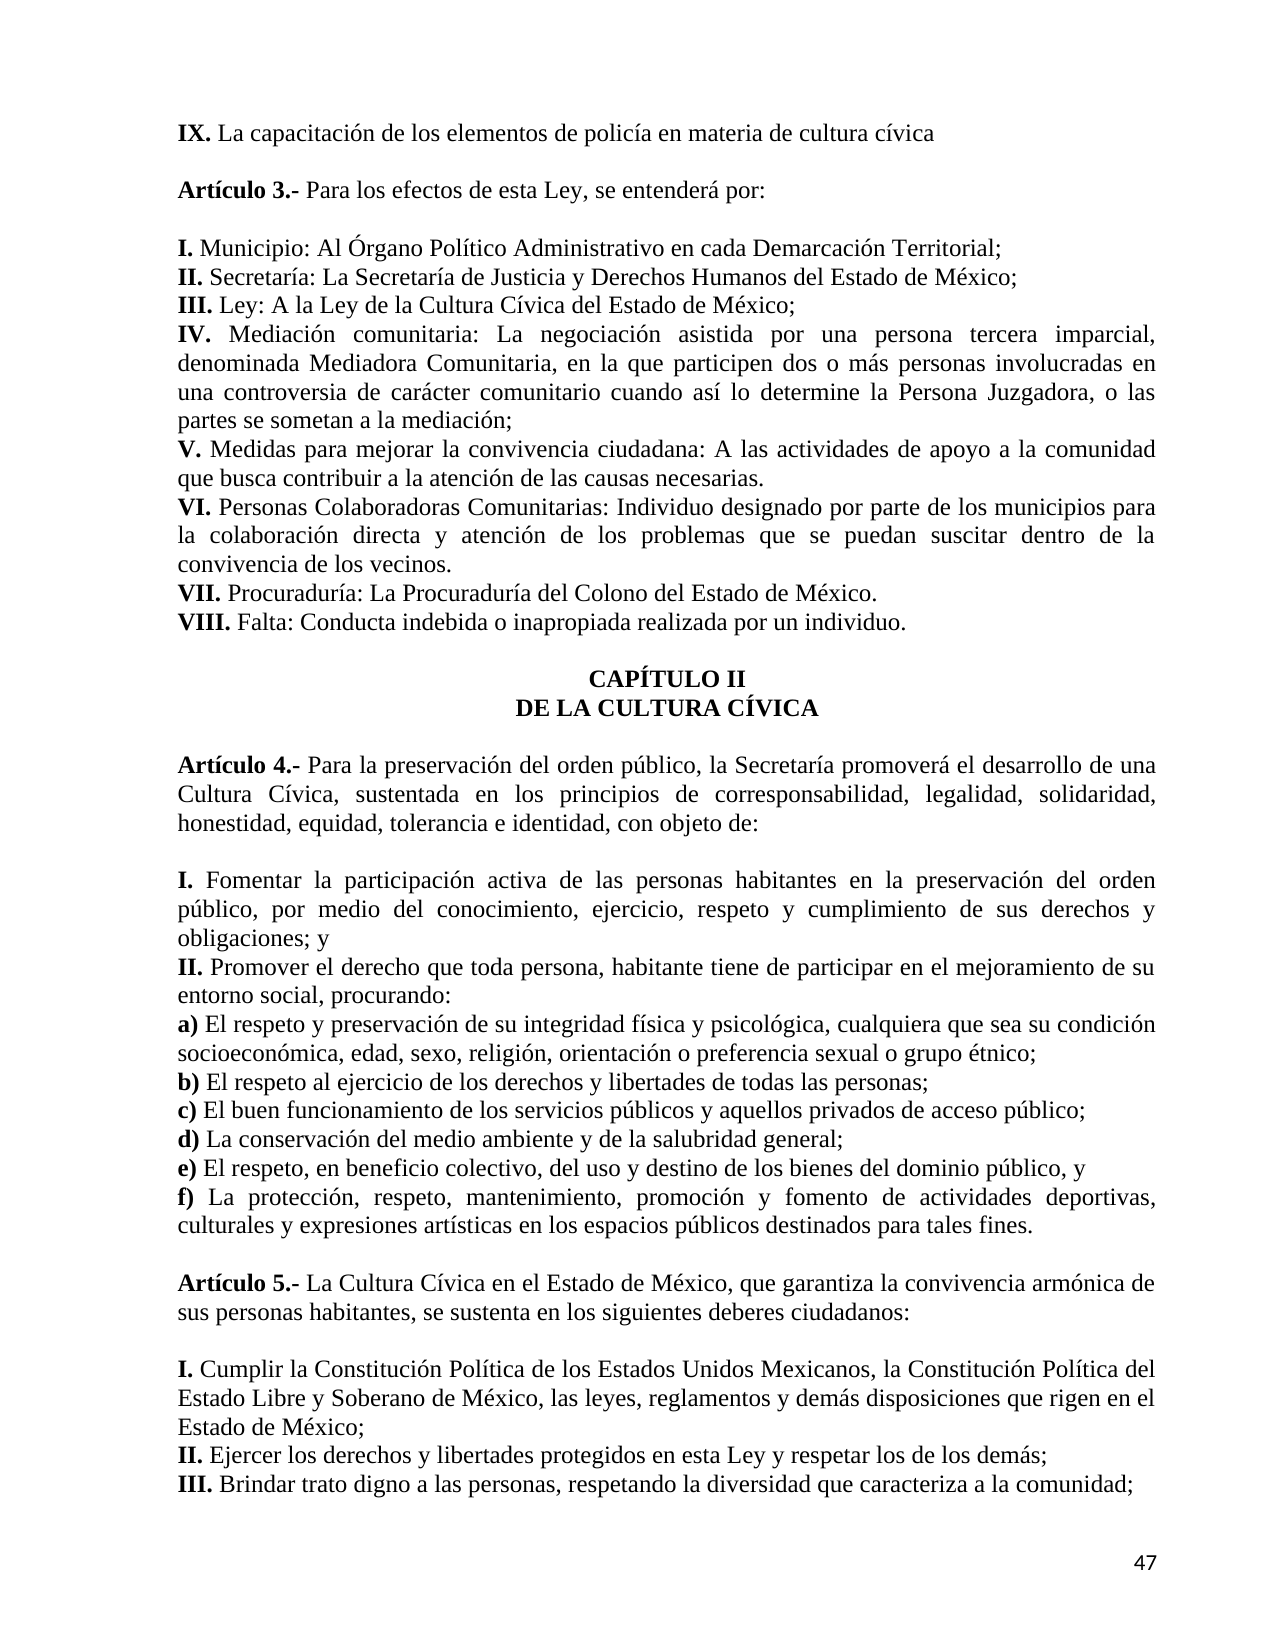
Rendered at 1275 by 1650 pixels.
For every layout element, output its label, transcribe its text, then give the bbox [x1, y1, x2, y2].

text II. Secretaría: La Secretaría de Justicia y Derechos Humanos del Estado de México; [177, 262, 1157, 291]
text IV. Mediación comunitaria: La negociación asistida por una persona tercera imparcial, denominada Mediadora Comunitaria, en la que participen dos o más personas involucradas en una controversia de carácter comunitario cuando así lo determine la Persona Juzgadora, o las partes se sometan a la mediación; [177, 319, 1157, 434]
text I. Cumplir la Constitución Política de los Estados Unidos Mexicanos, la Constitución Política del Estado Libre y Soberano de México, las leyes, reglamentos y demás disposiciones que rigen en el Estado de México; [177, 1354, 1157, 1441]
text b) El respeto al ejercicio de los derechos y libertades de todas las personas; [177, 1067, 1157, 1096]
text VIII. Falta: Conducta indebida o inapropiada realizada por un individuo. [177, 607, 1157, 636]
text DE LA CULTURA CÍVICA [177, 693, 1157, 722]
text III. Brindar trato digno a las personas, respetando la diversidad que caracteriza a la comunidad; [177, 1469, 1157, 1498]
text CAPÍTULO II [177, 664, 1157, 693]
text VII. Procuraduría: La Procuraduría del Colono del Estado de México. [177, 578, 1157, 607]
text II. Promover el derecho que toda persona, habitante tiene de participar en el mejoramiento de su entorno social, procurando: [177, 952, 1157, 1009]
text VI. Personas Colaboradoras Comunitarias: Individuo designado por parte de los municipios para la colaboración directa y atención de los problemas que se puedan suscitar dentro de la convivencia de los vecinos. [177, 492, 1157, 578]
text Artículo 5.- La Cultura Cívica en el Estado de México, que garantiza la convivencia armónica de sus personas habitantes, se sustenta en los siguientes deberes ciudadanos: [177, 1268, 1157, 1326]
text a) El respeto y preservación de su integridad física y psicológica, cualquiera que sea su condición socioeconómica, edad, sexo, religión, orientación o preferencia sexual o grupo étnico; [177, 1009, 1157, 1067]
text IX. La capacitación de los elementos de policía en materia de cultura cívica [177, 118, 1157, 147]
text e) El respeto, en beneficio colectivo, del uso y destino de los bienes del dominio público, y [177, 1153, 1157, 1182]
text f) La protección, respeto, mantenimiento, promoción y fomento de actividades deportivas, culturales y expresiones artísticas en los espacios públicos destinados para tales fines. [177, 1182, 1157, 1239]
text Artículo 4.- Para la preservación del orden público, la Secretaría promoverá el desarrollo de una Cultura Cívica, sustentada en los principios de corresponsabilidad, legalidad, solidaridad, honestidad, equidad, tolerancia e identidad, con objeto de: [177, 751, 1157, 837]
text III. Ley: A la Ley de la Cultura Cívica del Estado de México; [177, 291, 1157, 319]
text d) La conservación del medio ambiente y de la salubridad general; [177, 1124, 1157, 1153]
text I. Municipio: Al Órgano Político Administrativo en cada Demarcación Territorial; [177, 233, 1157, 262]
text II. Ejercer los derechos y libertades protegidos en esta Ley y respetar los de los demás; [177, 1441, 1157, 1469]
text Artículo 3.- Para los efectos de esta Ley, se entenderá por: [177, 176, 1157, 204]
text V. Medidas para mejorar la convivencia ciudadana: A las actividades de apoyo a la comunidad que busca contribuir a la atención de las causas necesarias. [177, 434, 1157, 492]
text c) El buen funcionamiento de los servicios públicos y aquellos privados de acceso público; [177, 1096, 1157, 1124]
text I. Fomentar la participación activa de las personas habitantes en la preservación del orden público, por medio del conocimiento, ejercicio, respeto y cumplimiento de sus derechos y obligaciones; y [177, 866, 1157, 952]
